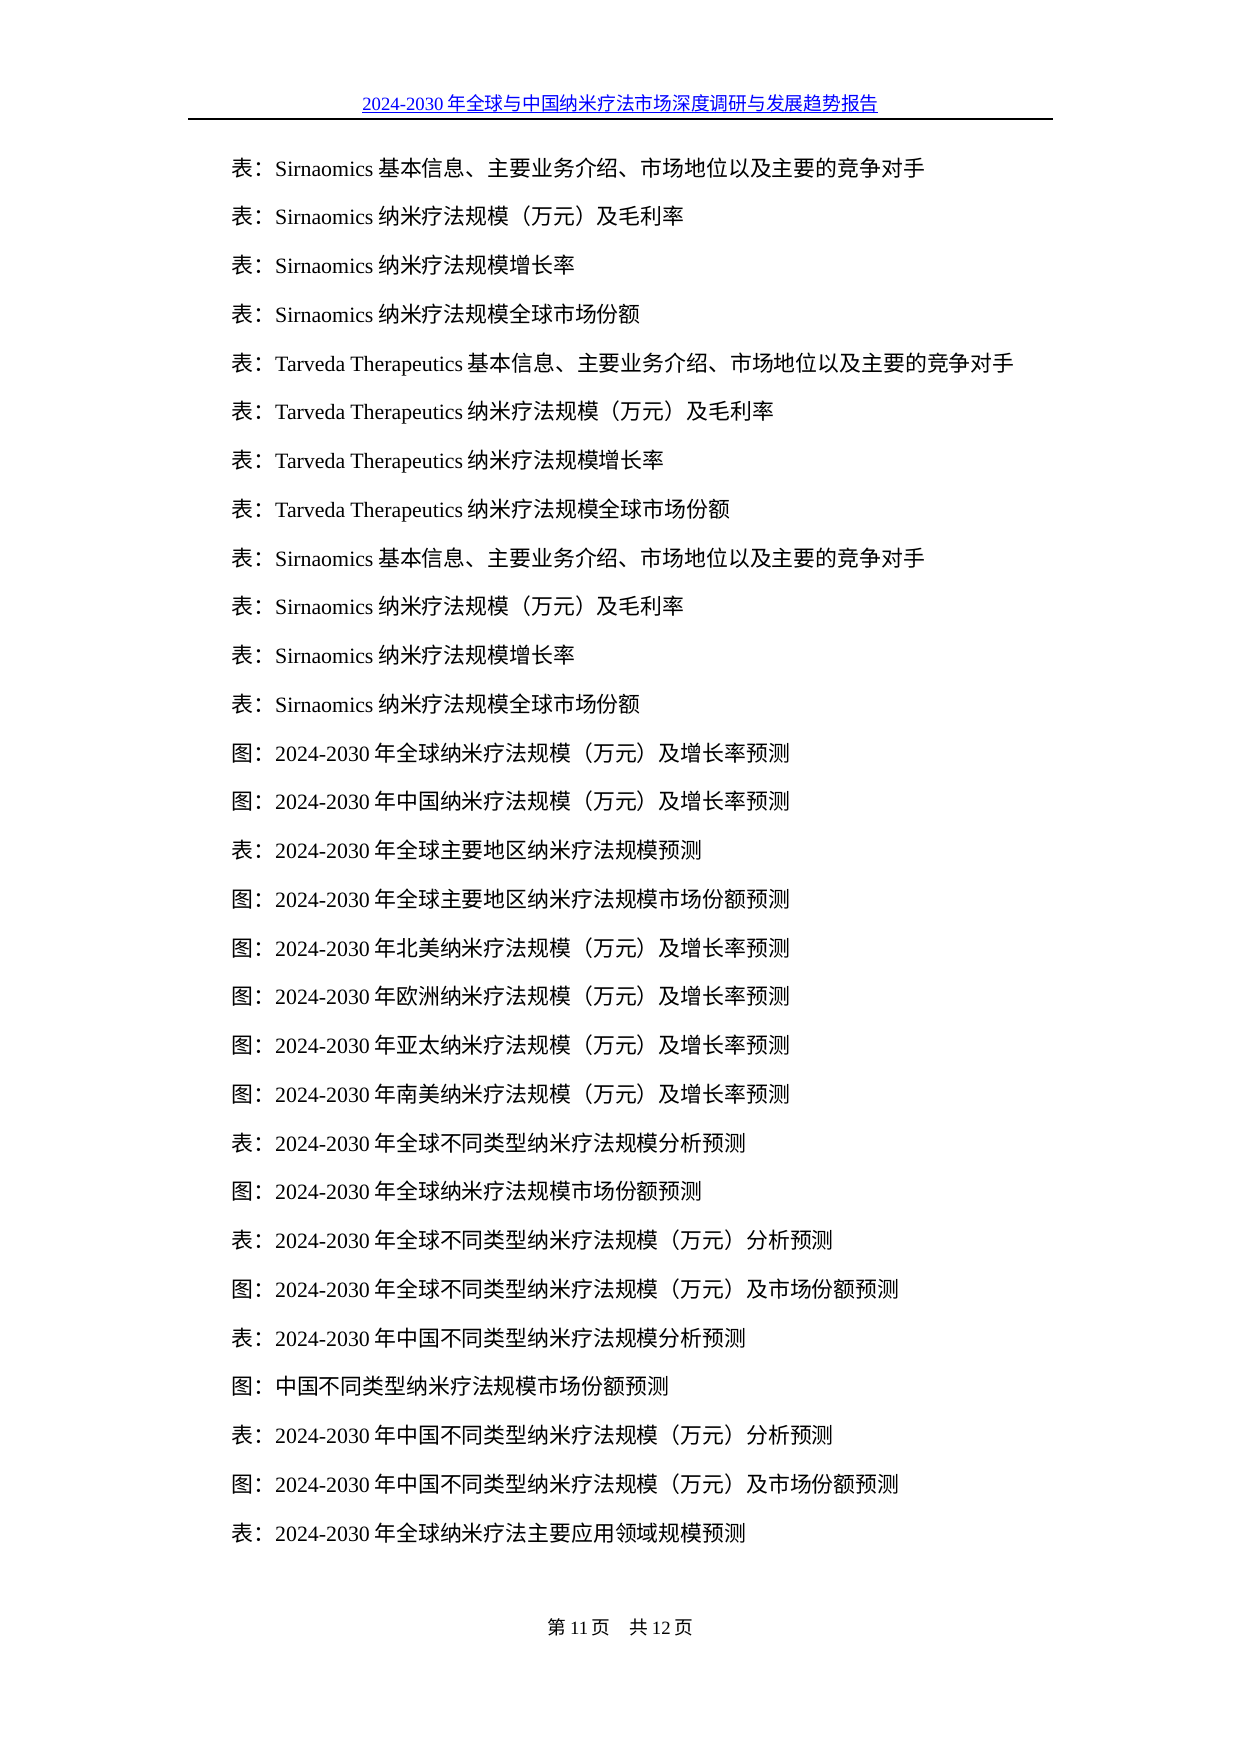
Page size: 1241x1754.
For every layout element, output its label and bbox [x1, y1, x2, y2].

text [187, 150, 1053, 1548]
